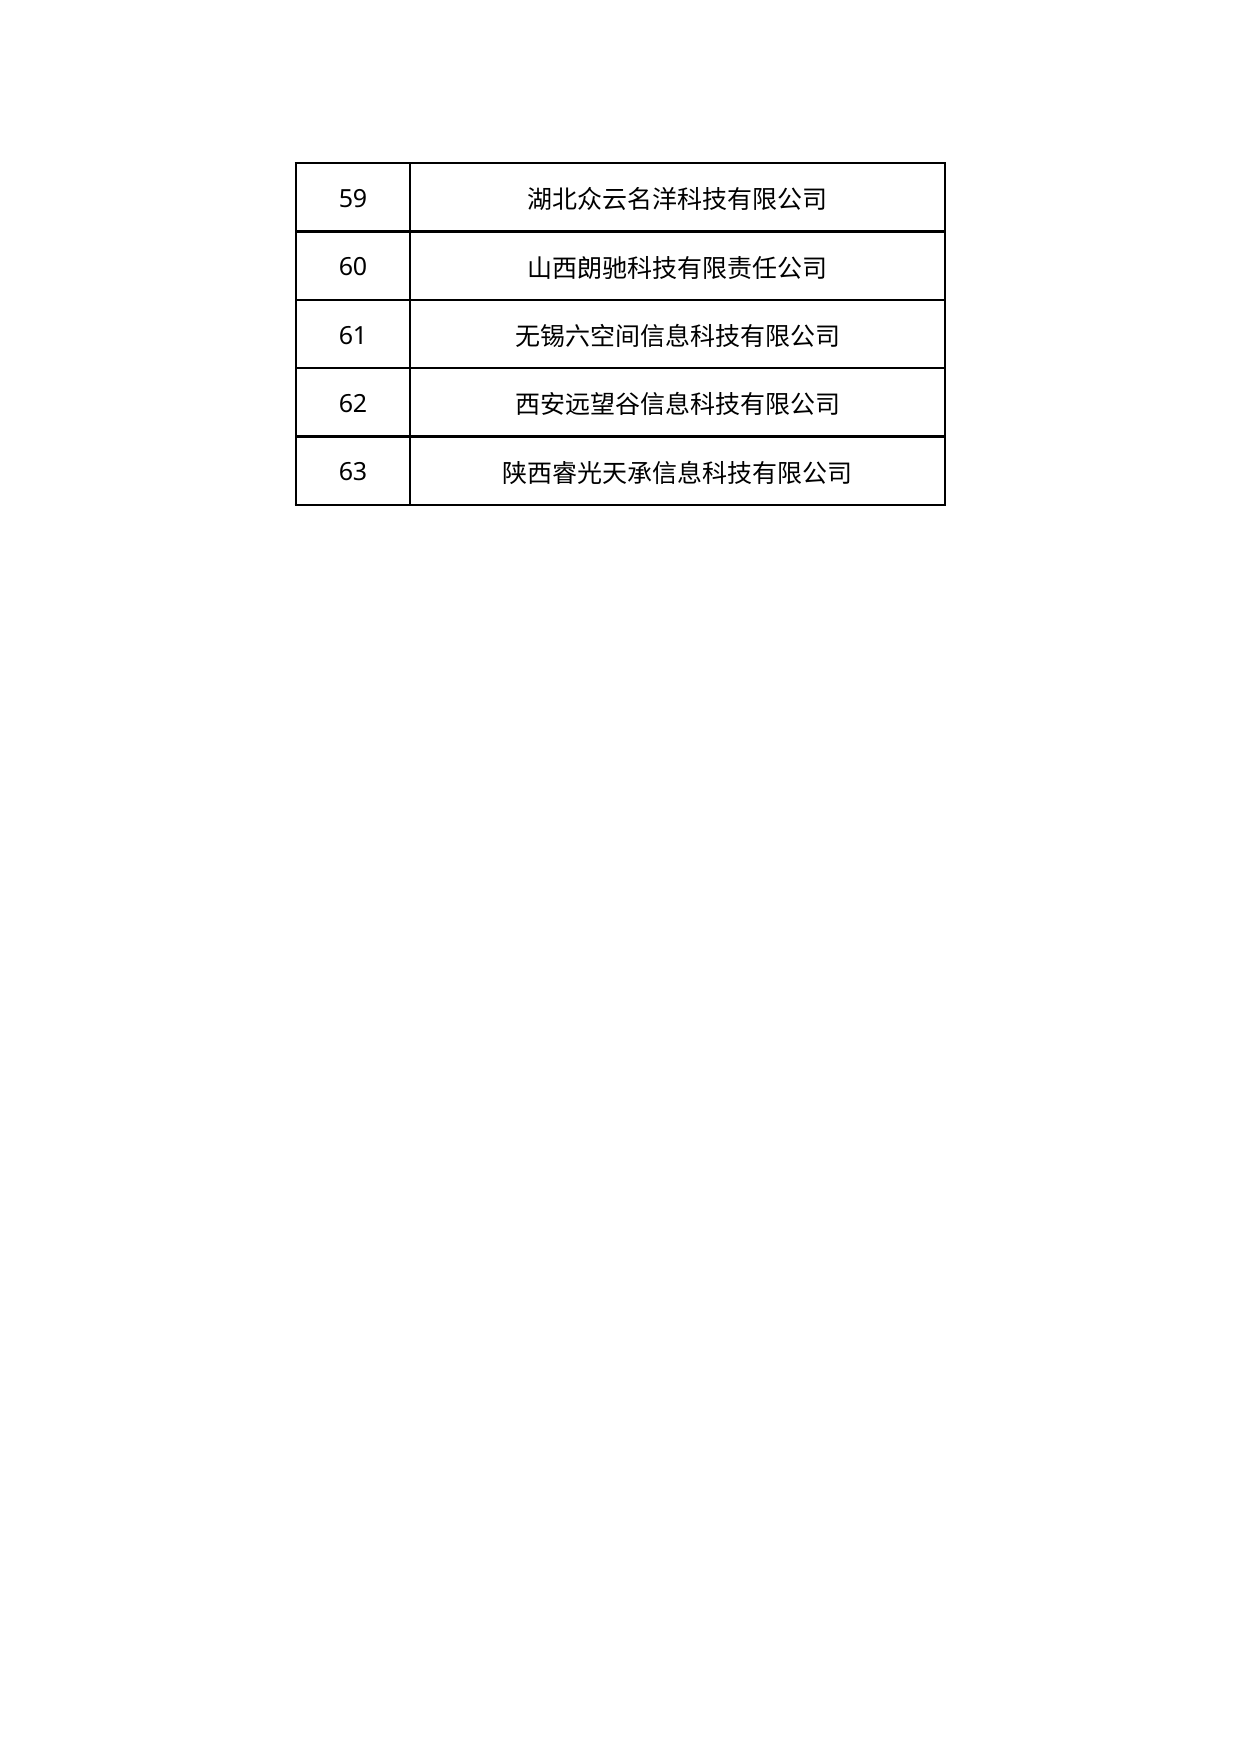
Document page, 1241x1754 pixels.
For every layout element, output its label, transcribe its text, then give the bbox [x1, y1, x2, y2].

table_cell 无锡六空间信息科技有限公司 [411, 301, 944, 367]
table_cell 62 [297, 369, 409, 435]
table_cell 59 [297, 164, 409, 230]
table_cell 西安远望谷信息科技有限公司 [411, 369, 944, 435]
table_cell 山西朗驰科技有限责任公司 [411, 233, 944, 299]
table_cell 61 [297, 301, 409, 367]
table_cell 60 [297, 233, 409, 299]
table_cell 湖北众云名洋科技有限公司 [411, 164, 944, 230]
table_cell 63 [297, 438, 409, 504]
table_cell 陕西睿光天承信息科技有限公司 [411, 438, 944, 504]
